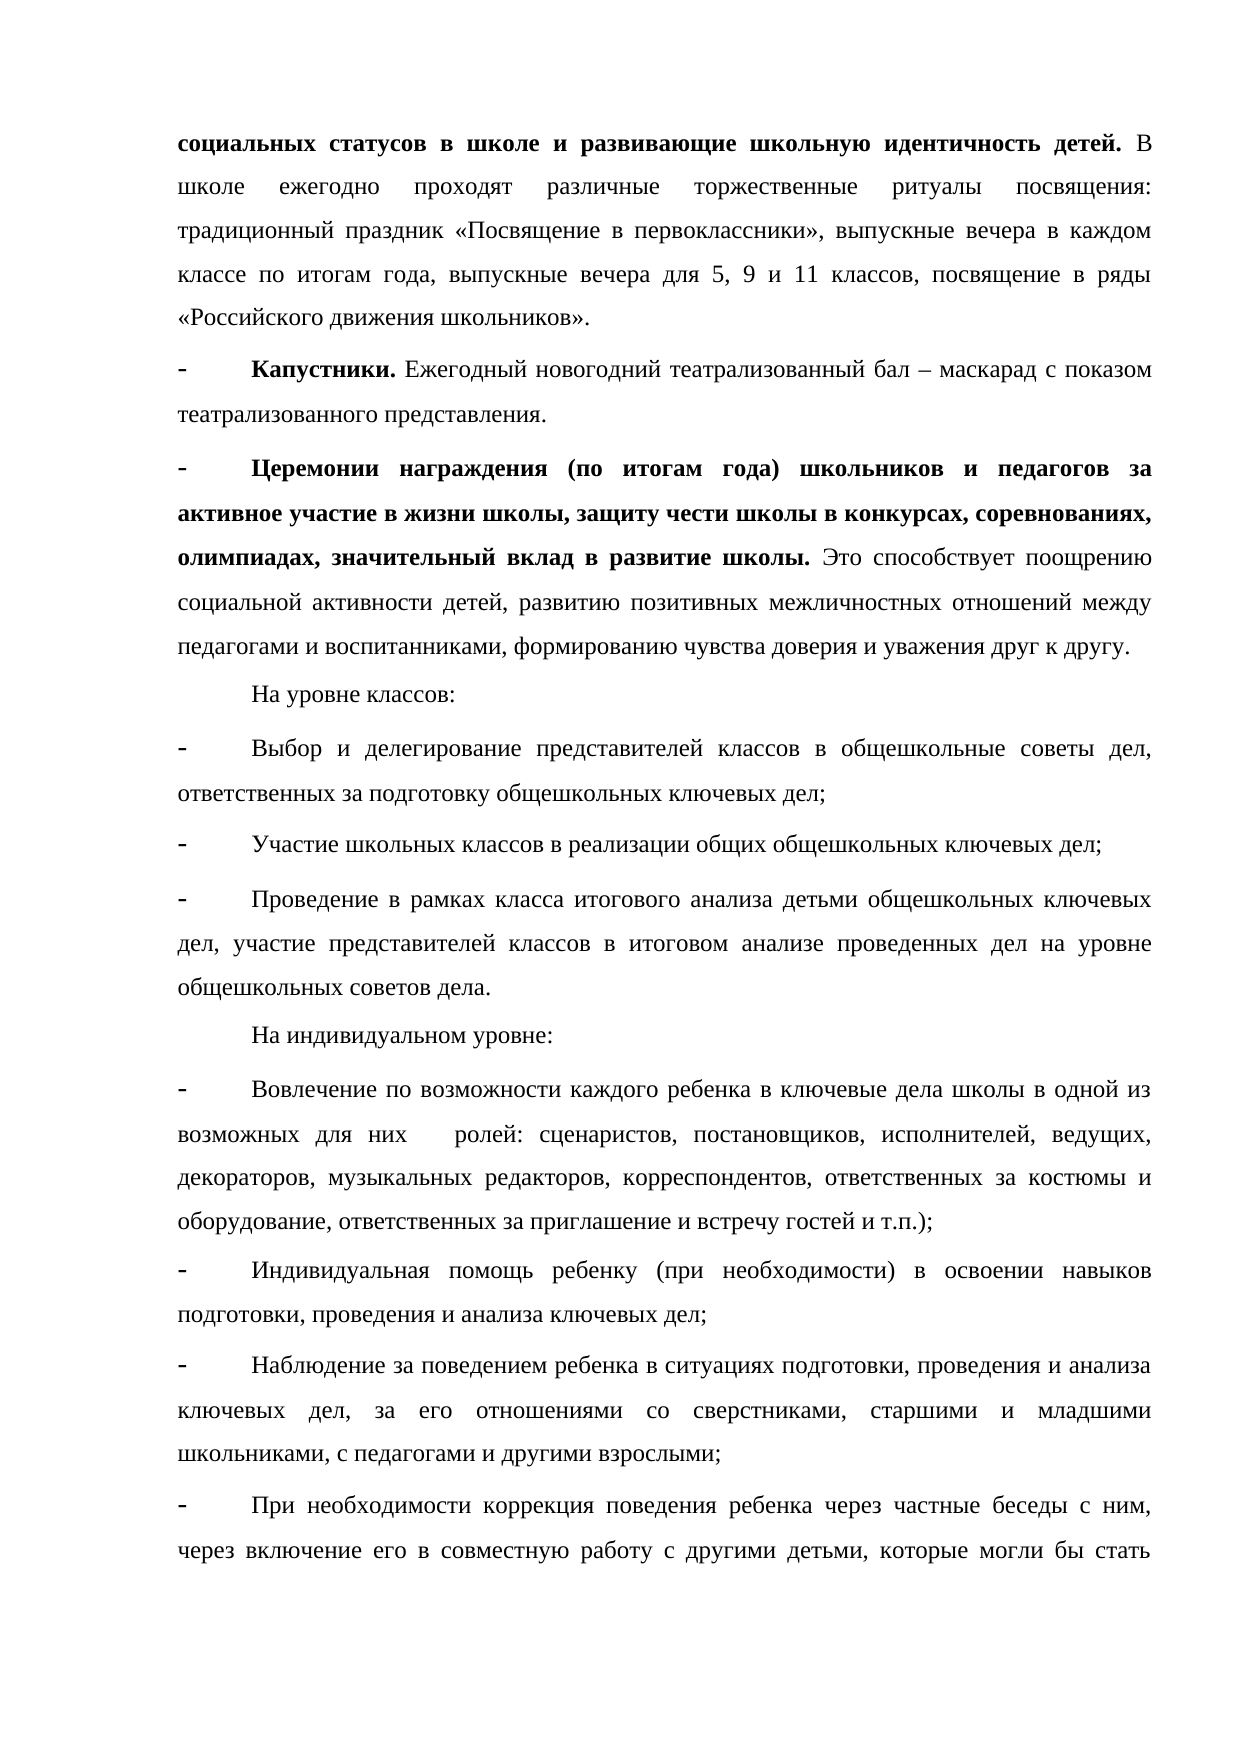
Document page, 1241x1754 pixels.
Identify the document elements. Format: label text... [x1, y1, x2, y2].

list Выбор и делегирование представителей классов в общешкольные советы дел, ответственных за подготовку общешкольных ключевых дел; [177, 729, 1152, 807]
text На индивидуальном уровне: [251, 1020, 1152, 1049]
text На уровне классов: [251, 679, 1152, 708]
list Проведение в рамках класса итогового анализа детьми общешкольных ключевых дел, участие представителей классов в итоговом анализе проведенных дел на уровне общешкольных советов дела. [177, 880, 1152, 1001]
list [177, 1486, 1152, 1563]
list Наблюдение за поведением ребенка в ситуациях подготовки, проведения и анализа ключевых дел, за его отношениями со сверстниками, старшими и младшими школьниками, с педагогами и другими взрослыми; [177, 1346, 1152, 1467]
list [177, 128, 1152, 331]
list Церемонии награждения (по итогам года) школьников и педагогов за активное участие в жизни школы, защиту чести школы в конкурсах, соревнованиях, олимпиадах, значительный вклад в развитие школы. Это способствует поощрению социальной активности детей, развитию позитивных межличностных отношений между педагогами и воспитанниками, формированию чувства доверия и уважения друг к другу. [177, 449, 1152, 660]
list Участие школьных классов в реализации общих общешкольных ключевых дел; [177, 825, 1152, 859]
list Вовлечение по возможности каждого ребенка в ключевые дела школы в одной из возможных для них ролей: сценаристов, постановщиков, исполнителей, ведущих, декораторов, музыкальных редакторов, корреспондентов, ответственных за костюмы и оборудование, ответственных за приглашение и встречу гостей и т.п.); [177, 1070, 1152, 1235]
list Индивидуальная помощь ребенку (при необходимости) в освоении навыков подготовки, проведения и анализа ключевых дел; [177, 1251, 1152, 1328]
list Капустники. Ежегодный новогодний театрализованный бал – маскарад с показом театрализованного представления. [177, 350, 1152, 427]
